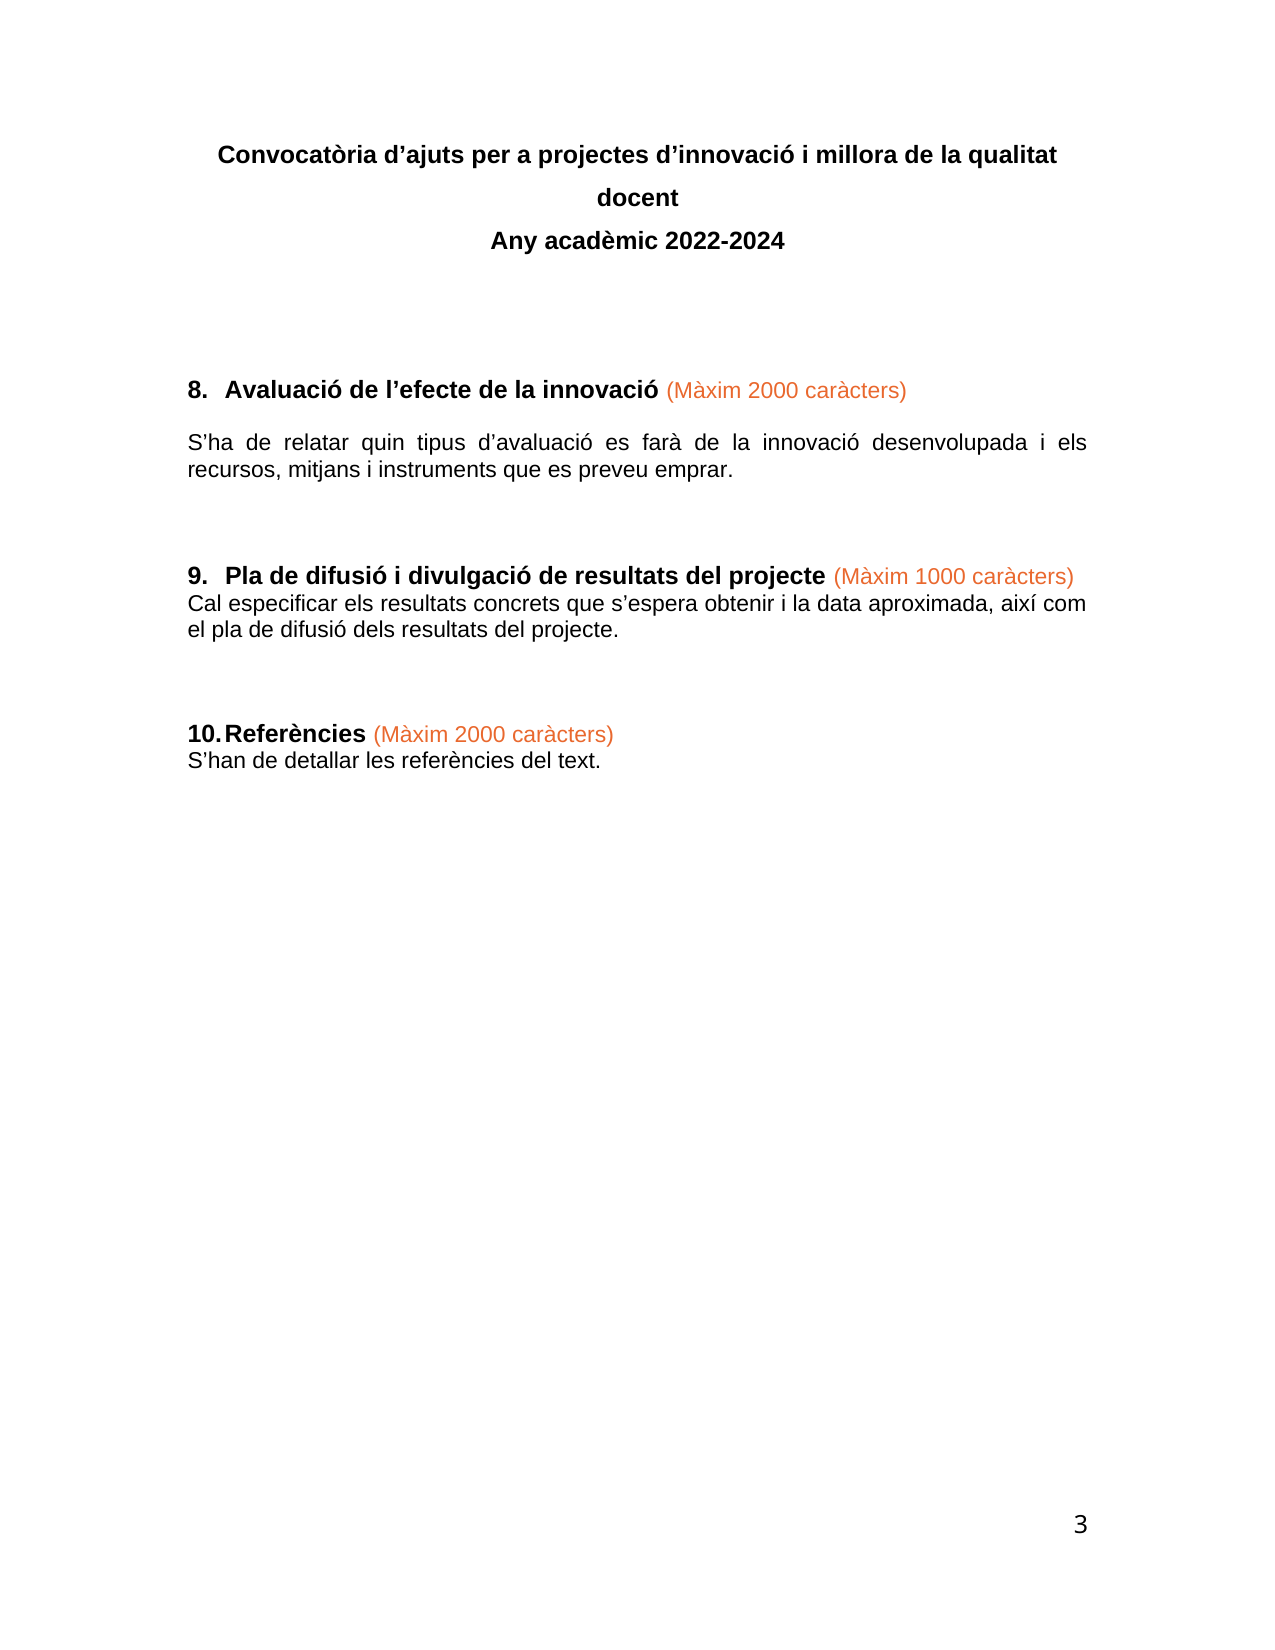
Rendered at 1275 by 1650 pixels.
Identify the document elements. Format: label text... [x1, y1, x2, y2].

list Referències (Màxim 2000 caràcters) [187, 718, 1088, 747]
text Cal especificar els resultats concrets que s’espera obtenir i la data aproximada, així com el pla de difusió dels resultats del projecte. [187, 589, 1088, 642]
list Avaluació de l’efecte de la innovació (Màxim 2000 caràcters) [187, 376, 1088, 404]
list Pla de difusió i divulgació de resultats del projecte (Màxim 1000 caràcters) [187, 561, 1088, 589]
text S’ha de relatar quin tipus d’avaluació es farà de la innovació desenvolupada i els recursos, mitjans i instruments que es preveu emprar. [187, 429, 1088, 482]
text S’han de detallar les referències del text. [187, 747, 1088, 774]
